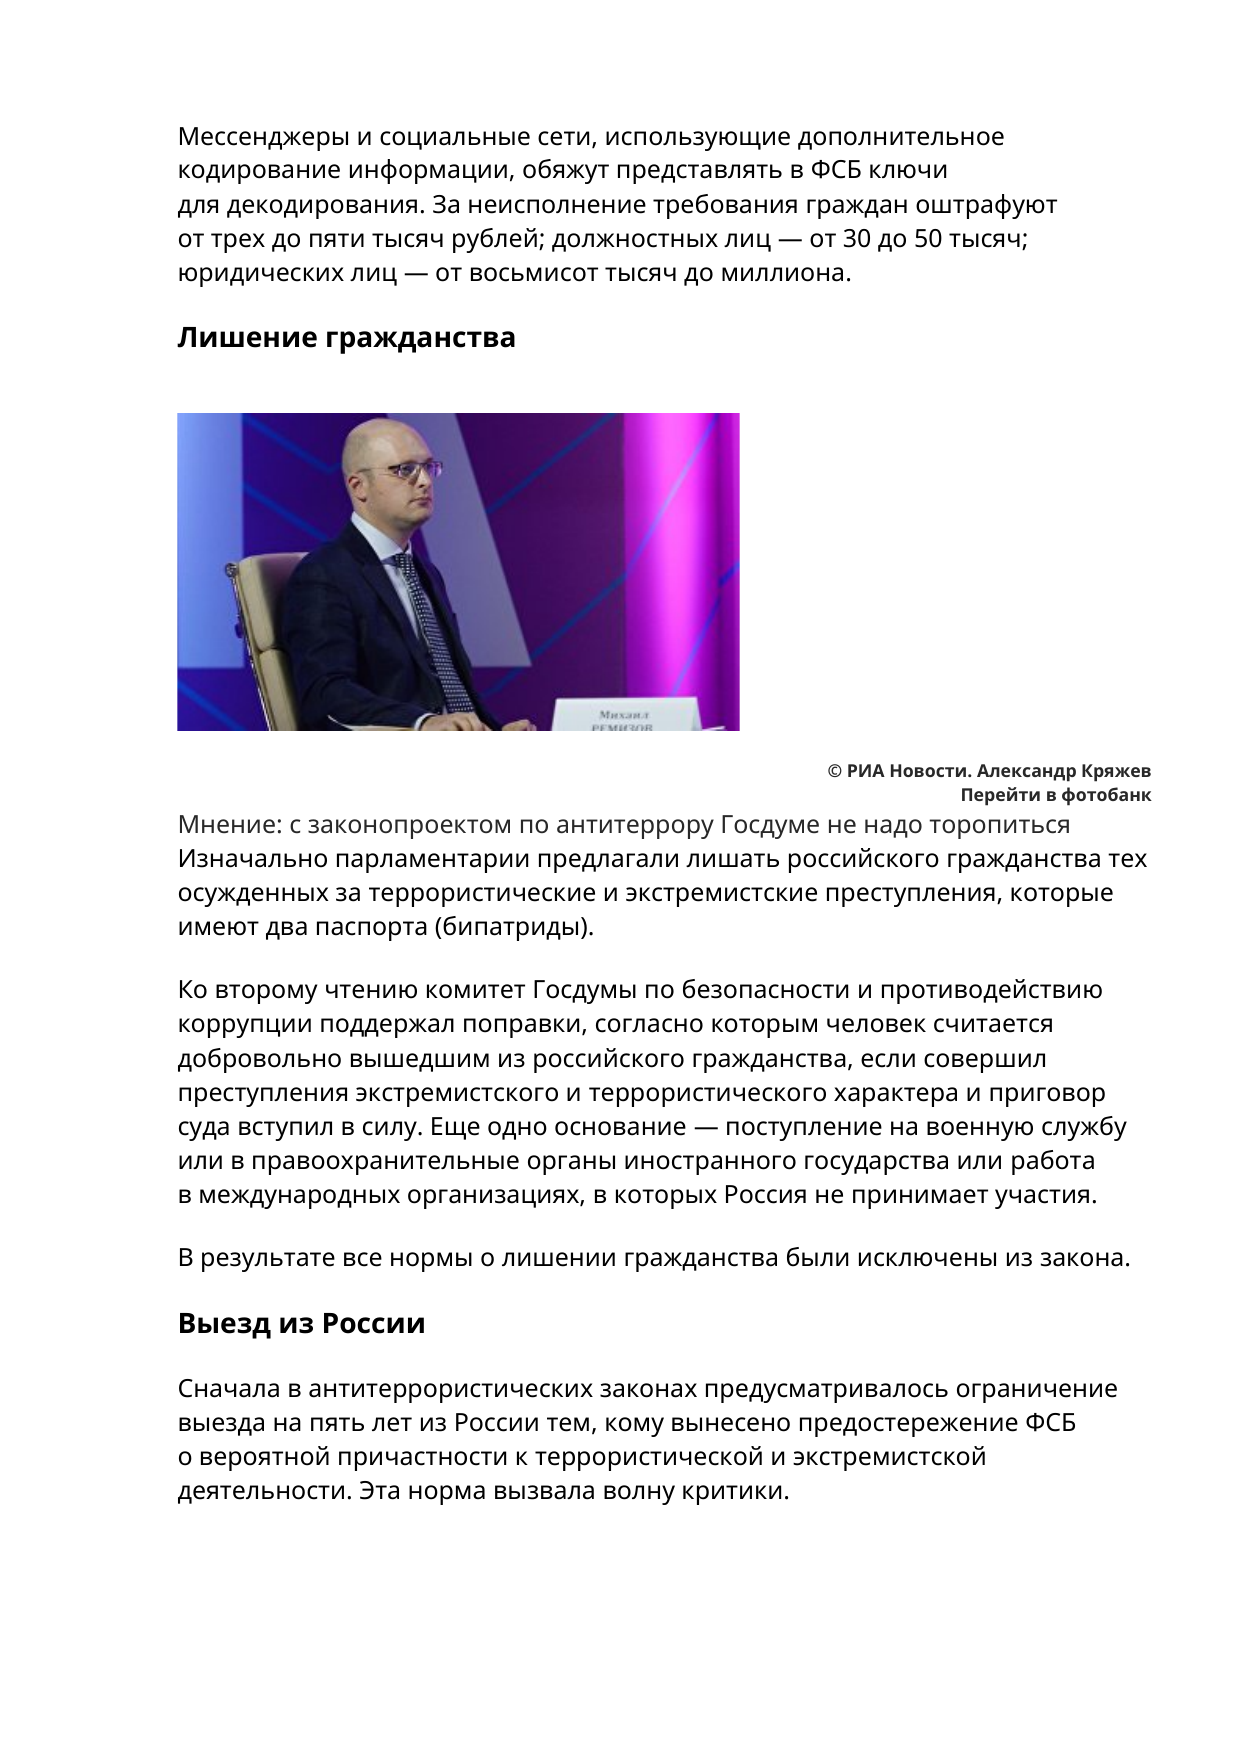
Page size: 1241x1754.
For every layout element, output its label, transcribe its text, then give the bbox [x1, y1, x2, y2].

text Изначально парламентарии предлагали лишать российского гражданства тех осужденных за террористические и экстремистские преступления, которые имеют два паспорта (бипатриды). [177, 841, 1152, 943]
picture [177, 413, 740, 731]
text Перейти в фотобанк [177, 782, 1152, 807]
text Сначала в антитеррористических законах предусматривалось ограничение выезда на пять лет из России тем, кому вынесено предостережение ФСБ о вероятной причастности к террористической и экстремистской деятельности. Эта норма вызвала волну критики. [177, 1370, 1152, 1507]
text В результате все нормы о лишении гражданства были исключены из закона. [177, 1240, 1152, 1274]
text Мнение: с законопроектом по антитеррору Госдуме не надо торопиться [177, 807, 1152, 841]
text Лишение гражданства [177, 318, 1152, 356]
text Ко второму чтению комитет Госдумы по безопасности и противодействию коррупции поддержал поправки, согласно которым человек считается добровольно вышедшим из российского гражданства, если совершил преступления экстремистского и террористического характера и приговор суда вступил в силу. Еще одно основание — поступление на военную службу или в правоохранительные органы иностранного государства или работа в международных организациях, в которых Россия не принимает участия. [177, 972, 1152, 1211]
text © РИА Новости. Александр Кряжев [177, 758, 1152, 782]
text Мессенджеры и социальные сети, использующие дополнительное кодирование информации, обяжут представлять в ФСБ ключи для декодирования. За неисполнение требования граждан оштрафуют от трех до пяти тысяч рублей; должностных лиц — от 30 до 50 тысяч; юридических лиц — от восьмисот тысяч до миллиона. [177, 118, 1152, 288]
text Выезд из России [177, 1303, 1152, 1341]
